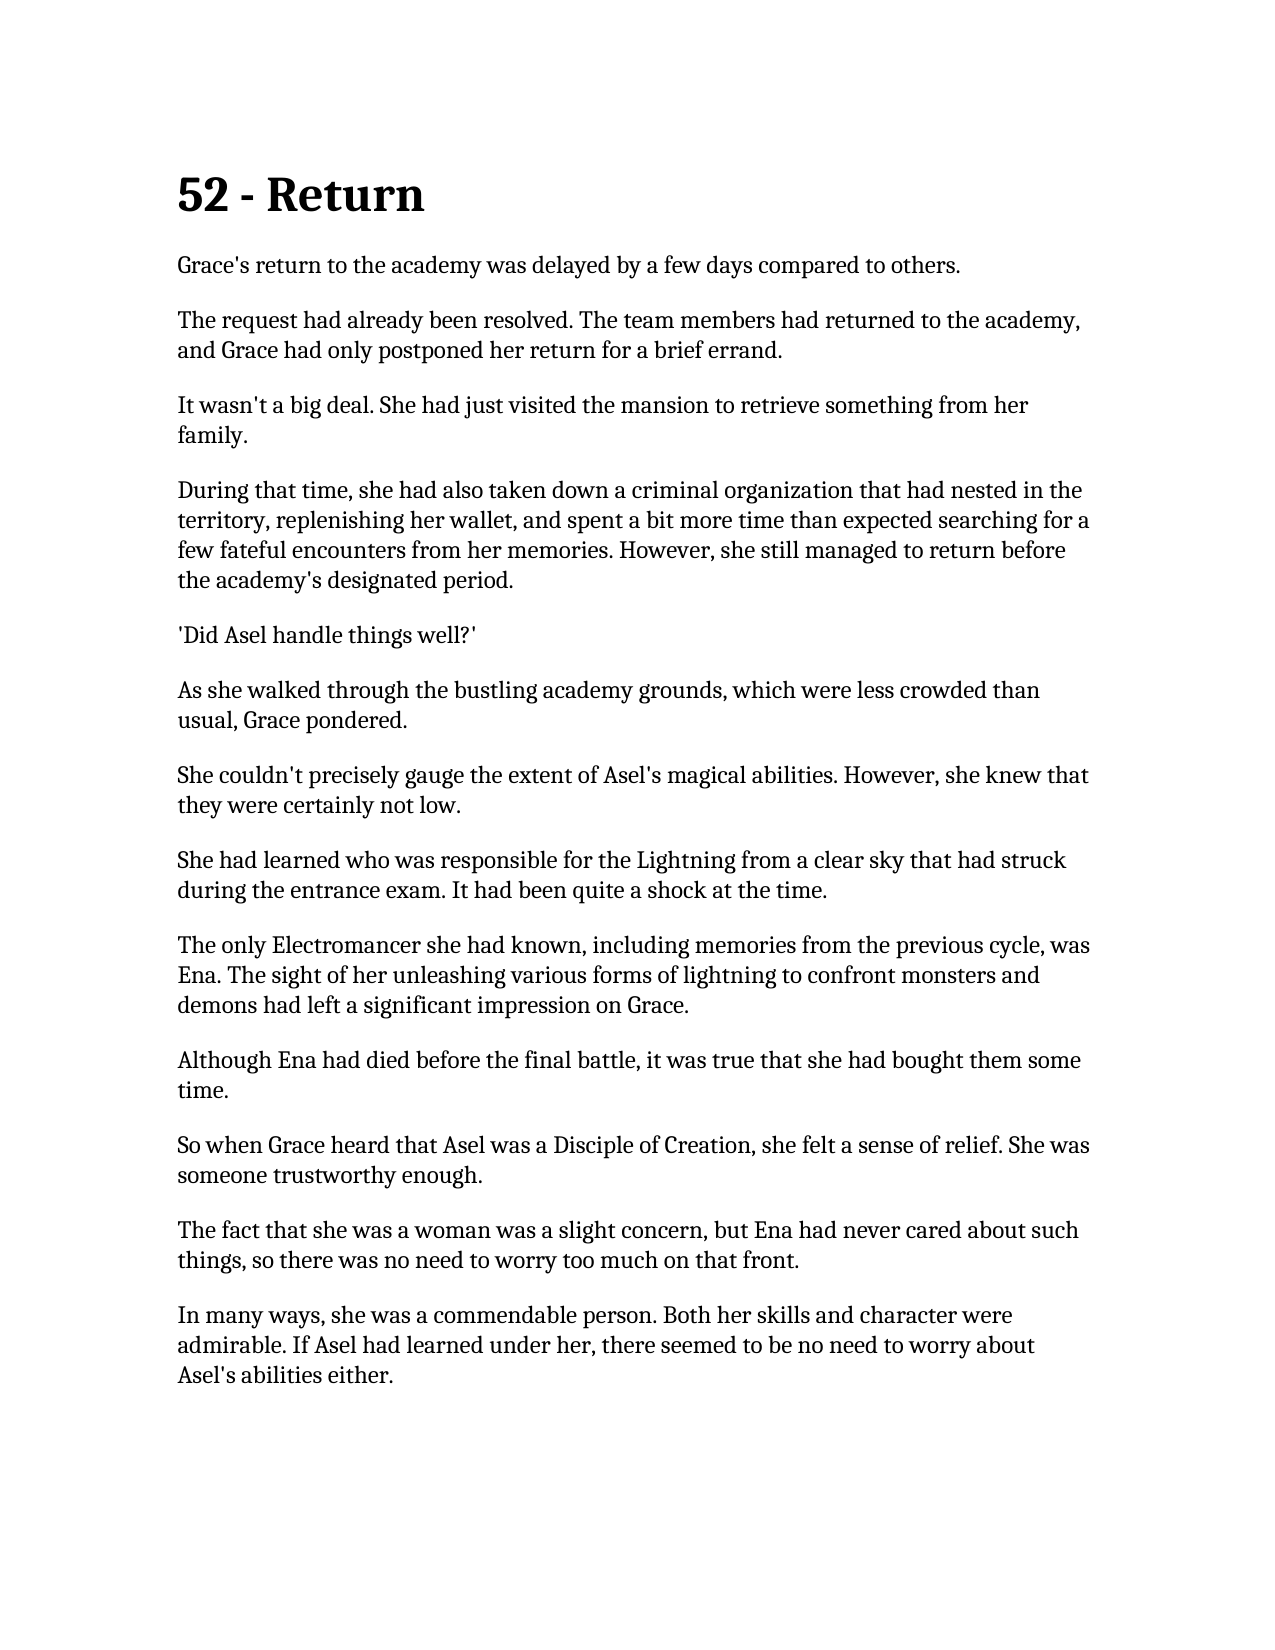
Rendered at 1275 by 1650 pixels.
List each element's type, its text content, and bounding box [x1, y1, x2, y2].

text 'Did Asel handle things well?' [177, 619, 1098, 649]
text As she walked through the bustling academy grounds, which were less crowded than usual, Grace pondered. [177, 674, 1098, 734]
text The fact that she was a woman was a slight concern, but Ena had never cared about such things, so there was no need to worry too much on that front. [177, 1214, 1098, 1274]
text She couldn't precisely gauge the extent of Asel's magical abilities. However, she knew that they were certainly not low. [177, 759, 1098, 819]
text So when Grace heard that Asel was a Disciple of Creation, she felt a sense of relief. She was someone trustworthy enough. [177, 1129, 1098, 1189]
subtitle 52 - Return [177, 164, 1098, 224]
text Although Ena had died before the final battle, it was true that she had bought them some time. [177, 1044, 1098, 1104]
text Grace's return to the academy was delayed by a few days compared to others. [177, 249, 1098, 279]
text In many ways, she was a commendable person. Both her skills and character were admirable. If Asel had learned under her, there seemed to be no need to worry about Asel's abilities either. [177, 1299, 1098, 1389]
text She had learned who was responsible for the Lightning from a clear sky that had struck during the entrance exam. It had been quite a shock at the time. [177, 844, 1098, 904]
text The only Electromancer she had known, including memories from the previous cycle, was Ena. The sight of her unleashing various forms of lightning to confront monsters and demons had left a significant impression on Grace. [177, 929, 1098, 1019]
text It wasn't a big deal. She had just visited the mansion to retrieve something from her family. [177, 389, 1098, 449]
text The request had already been resolved. The team members had returned to the academy, and Grace had only postponed her return for a brief errand. [177, 304, 1098, 364]
text During that time, she had also taken down a criminal organization that had nested in the territory, replenishing her wallet, and spent a bit more time than expected searching for a few fateful encounters from her memories. However, she still managed to return before the academy's designated period. [177, 474, 1098, 594]
